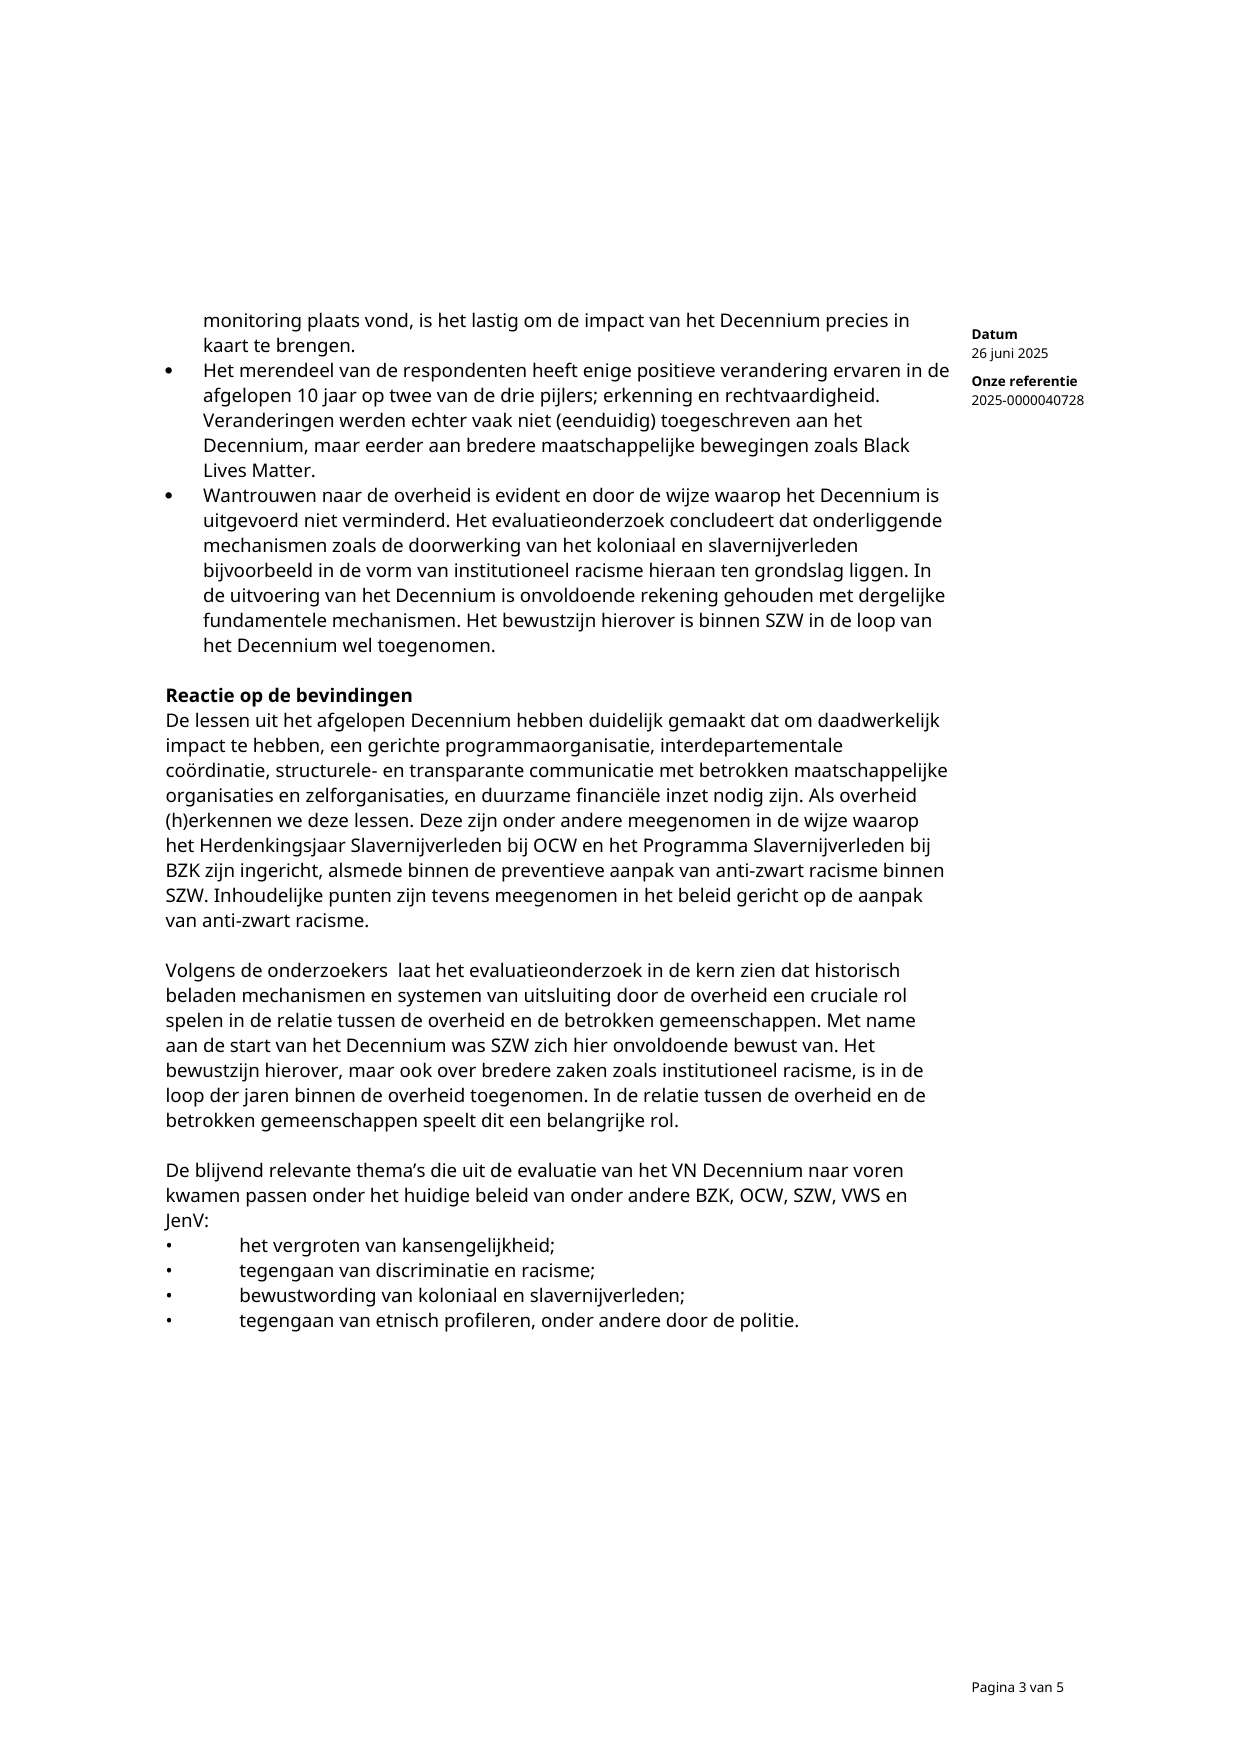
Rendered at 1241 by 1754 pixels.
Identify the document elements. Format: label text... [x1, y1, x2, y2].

list Het merendeel van de respondenten heeft enige positieve verandering ervaren in de afgelopen 10 jaar op twee van de drie pijlers; erkenning en rechtvaardigheid. Veranderingen werden echter vaak niet (eenduidig) toegeschreven aan het Decennium, maar eerder aan bredere maatschappelijke bewegingen zoals Black Lives Matter. [165, 357, 951, 482]
text • tegengaan van etnisch profileren, onder andere door de politie. [165, 1307, 951, 1332]
text De lessen uit het afgelopen Decennium hebben duidelijk gemaakt dat om daadwerkelijk impact te hebben, een gerichte programmaorganisatie, interdepartementale coördinatie, structurele- en transparante communicatie met betrokken maatschappelijke organisaties en zelforganisaties, en duurzame financiële inzet nodig zijn. Als overheid (h)erkennen we deze lessen. Deze zijn onder andere meegenomen in de wijze waarop het Herdenkingsjaar Slavernijverleden bij OCW en het Programma Slavernijverleden bij BZK zijn ingericht, alsmede binnen de preventieve aanpak van anti-zwart racisme binnen SZW. Inhoudelijke punten zijn tevens meegenomen in het beleid gericht op de aanpak van anti-zwart racisme. [165, 707, 951, 932]
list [165, 307, 951, 357]
text • bewustwording van koloniaal en slavernijverleden; [165, 1282, 951, 1307]
text Reactie op de bevindingen [165, 682, 951, 707]
text De blijvend relevante thema’s die uit de evaluatie van het VN Decennium naar voren kwamen passen onder het huidige beleid van onder andere BZK, OCW, SZW, VWS en JenV: [165, 1157, 951, 1232]
text • het vergroten van kansengelijkheid; [165, 1232, 951, 1257]
list Wantrouwen naar de overheid is evident en door de wijze waarop het Decennium is uitgevoerd niet verminderd. Het evaluatieonderzoek concludeert dat onderliggende mechanismen zoals de doorwerking van het koloniaal en slavernijverleden bijvoorbeeld in de vorm van institutioneel racisme hieraan ten grondslag liggen. In de uitvoering van het Decennium is onvoldoende rekening gehouden met dergelijke fundamentele mechanismen. Het bewustzijn hierover is binnen SZW in de loop van het Decennium wel toegenomen. [165, 482, 951, 657]
text Volgens de onderzoekers laat het evaluatieonderzoek in de kern zien dat historisch beladen mechanismen en systemen van uitsluiting door de overheid een cruciale rol spelen in de relatie tussen de overheid en de betrokken gemeenschappen. Met name aan de start van het Decennium was SZW zich hier onvoldoende bewust van. Het bewustzijn hierover, maar ook over bredere zaken zoals institutioneel racisme, is in de loop der jaren binnen de overheid toegenomen. In de relatie tussen de overheid en de betrokken gemeenschappen speelt dit een belangrijke rol. [165, 957, 951, 1132]
text • tegengaan van discriminatie en racisme; [165, 1257, 951, 1282]
